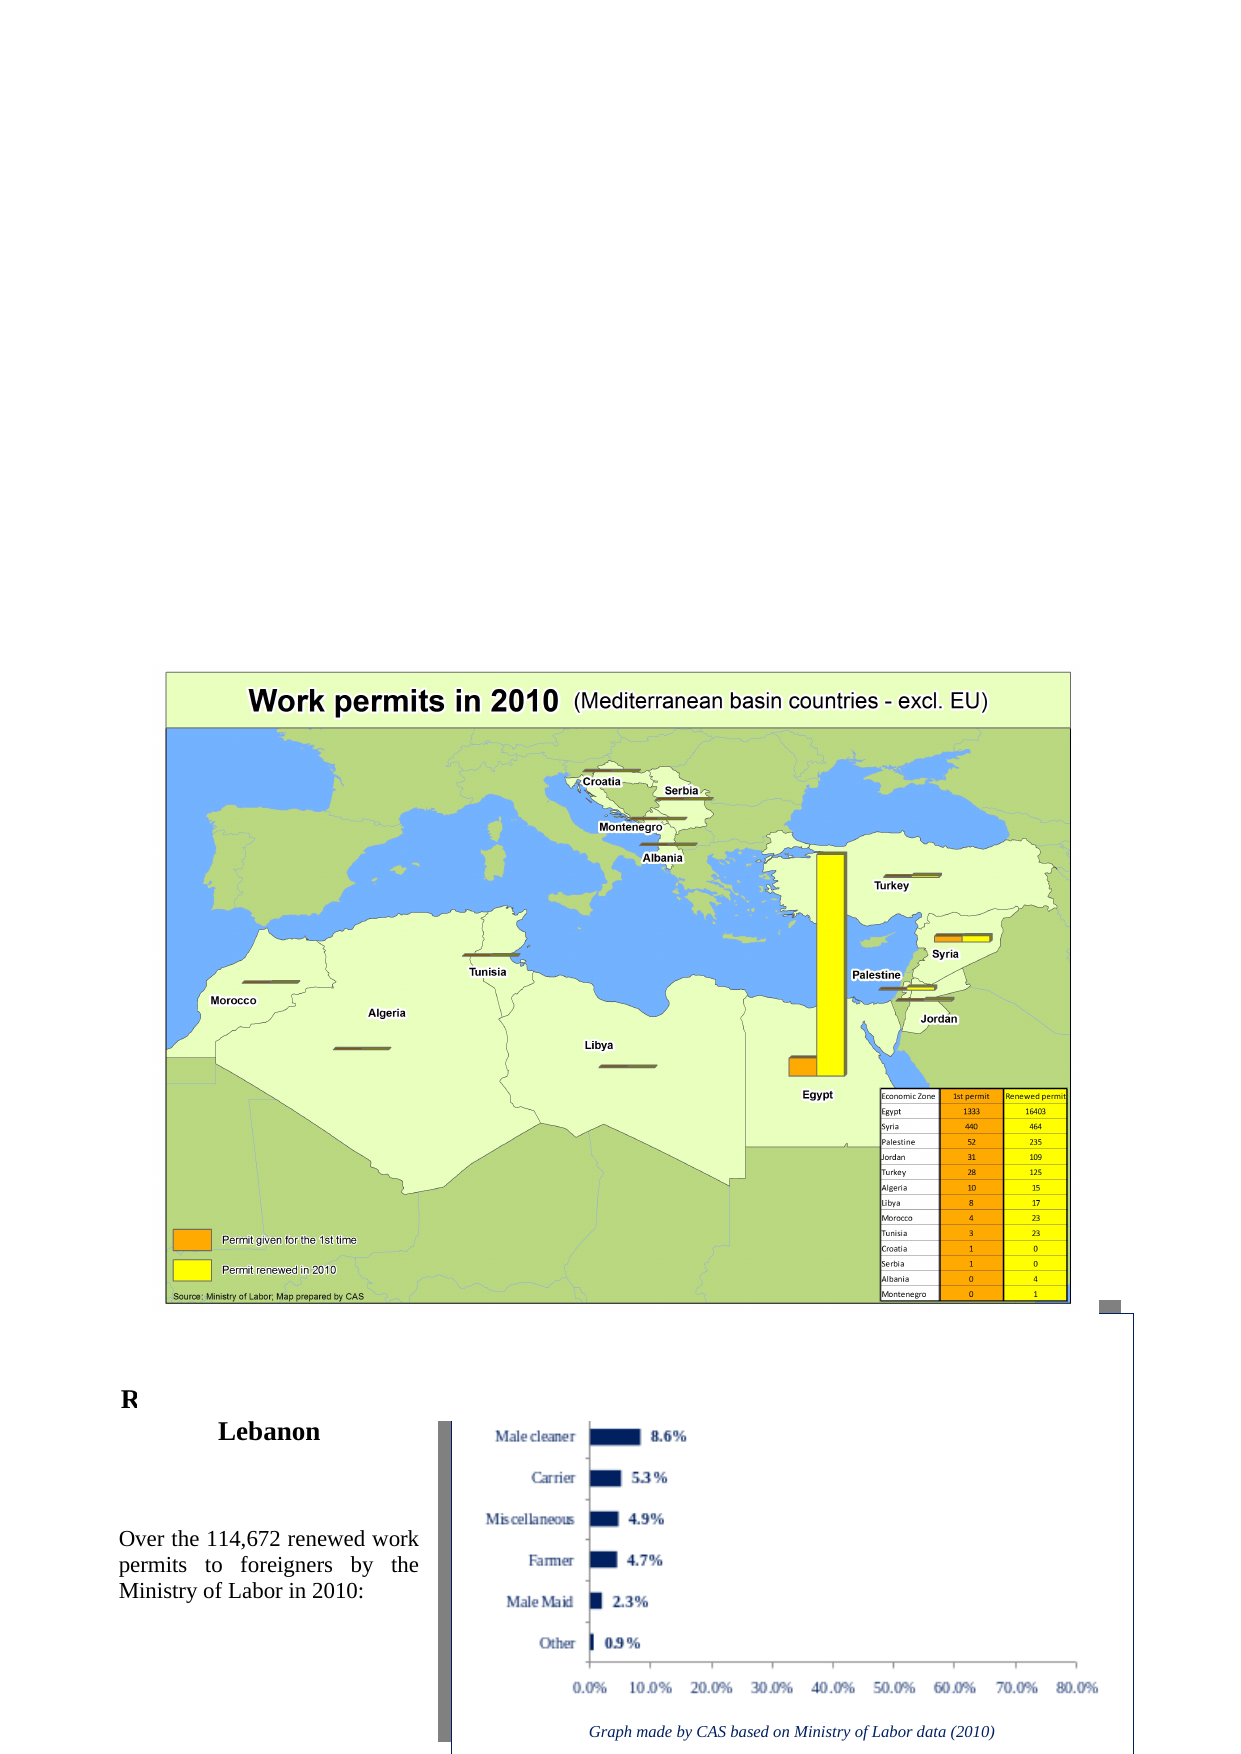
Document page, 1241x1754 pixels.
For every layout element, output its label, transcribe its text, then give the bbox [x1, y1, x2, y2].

text Renewed work permits in Lebanon [118, 1383, 438, 1446]
text Over the 114,672 renewed work permits to foreigners by the Ministry of Labor in 2010: [118, 1525, 438, 1604]
picture [152, 657, 1084, 1317]
